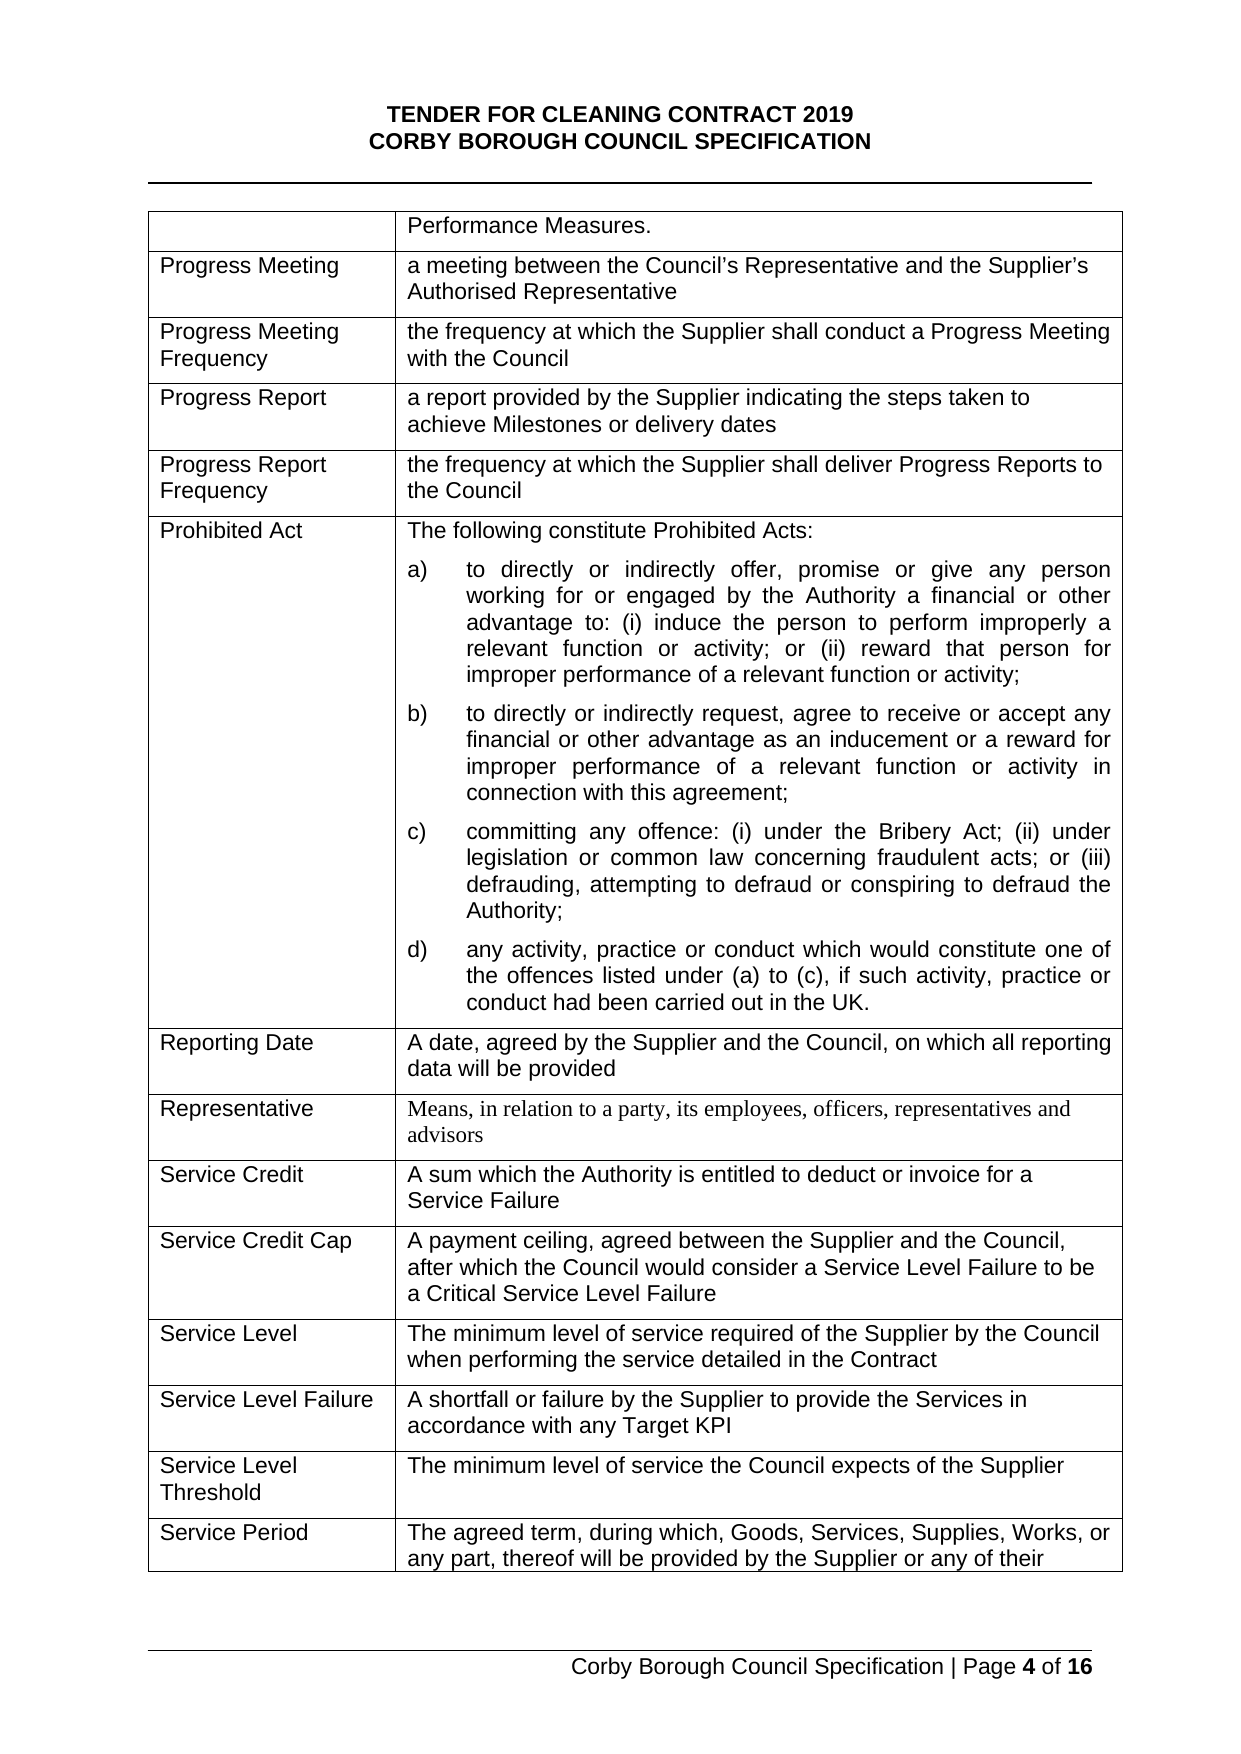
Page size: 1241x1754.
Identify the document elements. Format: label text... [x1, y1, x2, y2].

table_cell Progress Meeting [149, 252, 395, 317]
table_cell Reporting Date [149, 1029, 395, 1094]
table_cell the frequency at which the Supplier shall deliver Progress Reports to the Council [396, 451, 1122, 516]
table_cell Progress Meeting Frequency [149, 318, 395, 383]
table_cell the frequency at which the Supplier shall conduct a Progress Meeting with the Council [396, 318, 1122, 383]
table_cell A sum which the Authority is entitled to deduct or invoice for a Service Failure [396, 1161, 1122, 1226]
table_cell Prohibited Act [149, 517, 395, 1027]
table_cell A payment ceiling, agreed between the Supplier and the Council, after which the Council would consider a Service Level Failure to be a Critical Service Level Failure [396, 1227, 1122, 1319]
table_cell a meeting between the Council’s Representative and the Supplier’s Authorised Representative [396, 252, 1122, 317]
table_cell Service Period [149, 1519, 395, 1571]
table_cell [396, 212, 1122, 251]
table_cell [149, 212, 395, 251]
table_cell Service Level [149, 1320, 395, 1385]
table_cell Means, in relation to a party, its employees, officers, representatives and advisors [396, 1095, 1122, 1160]
table_cell The minimum level of service the Council expects of the Supplier [396, 1452, 1122, 1517]
table_cell Progress Report [149, 384, 395, 449]
table_cell Service Level Failure [149, 1386, 395, 1451]
table_cell A date, agreed by the Supplier and the Council, on which all reporting data will be provided [396, 1029, 1122, 1094]
table_cell Progress Report Frequency [149, 451, 395, 516]
table_cell Service Level Threshold [149, 1452, 395, 1517]
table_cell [396, 1519, 1122, 1571]
table_cell Service Credit [149, 1161, 395, 1226]
table_cell Service Credit Cap [149, 1227, 395, 1319]
table_cell Representative [149, 1095, 395, 1160]
table_cell The minimum level of service required of the Supplier by the Council when performing the service detailed in the Contract [396, 1320, 1122, 1385]
table_cell A shortfall or failure by the Supplier to provide the Services in accordance with any Target KPI [396, 1386, 1122, 1451]
table_cell The following constitute Prohibited Acts: to directly or indirectly offer, promise or give any person working for or engaged by the Authority a financial or other advantage to: (i) induce the person to perform improperly a relevant function or activity; or (ii) reward that person for improper performance of a relevant function or activity; to directly or indirectly request, agree to receive or accept any financial or other advantage as an inducement or a reward for improper performance of a relevant function or activity in connection with this agreement; committing any offence: (i) under the Bribery Act; (ii) under legislation or common law concerning fraudulent acts; or (iii) defrauding, attempting to defraud or conspiring to defraud the Authority; any activity, practice or conduct which would constitute one of the offences listed under (a) to (c), if such activity, practice or conduct had been carried out in the UK. [396, 517, 1122, 1027]
table_cell a report provided by the Supplier indicating the steps taken to achieve Milestones or delivery dates [396, 384, 1122, 449]
